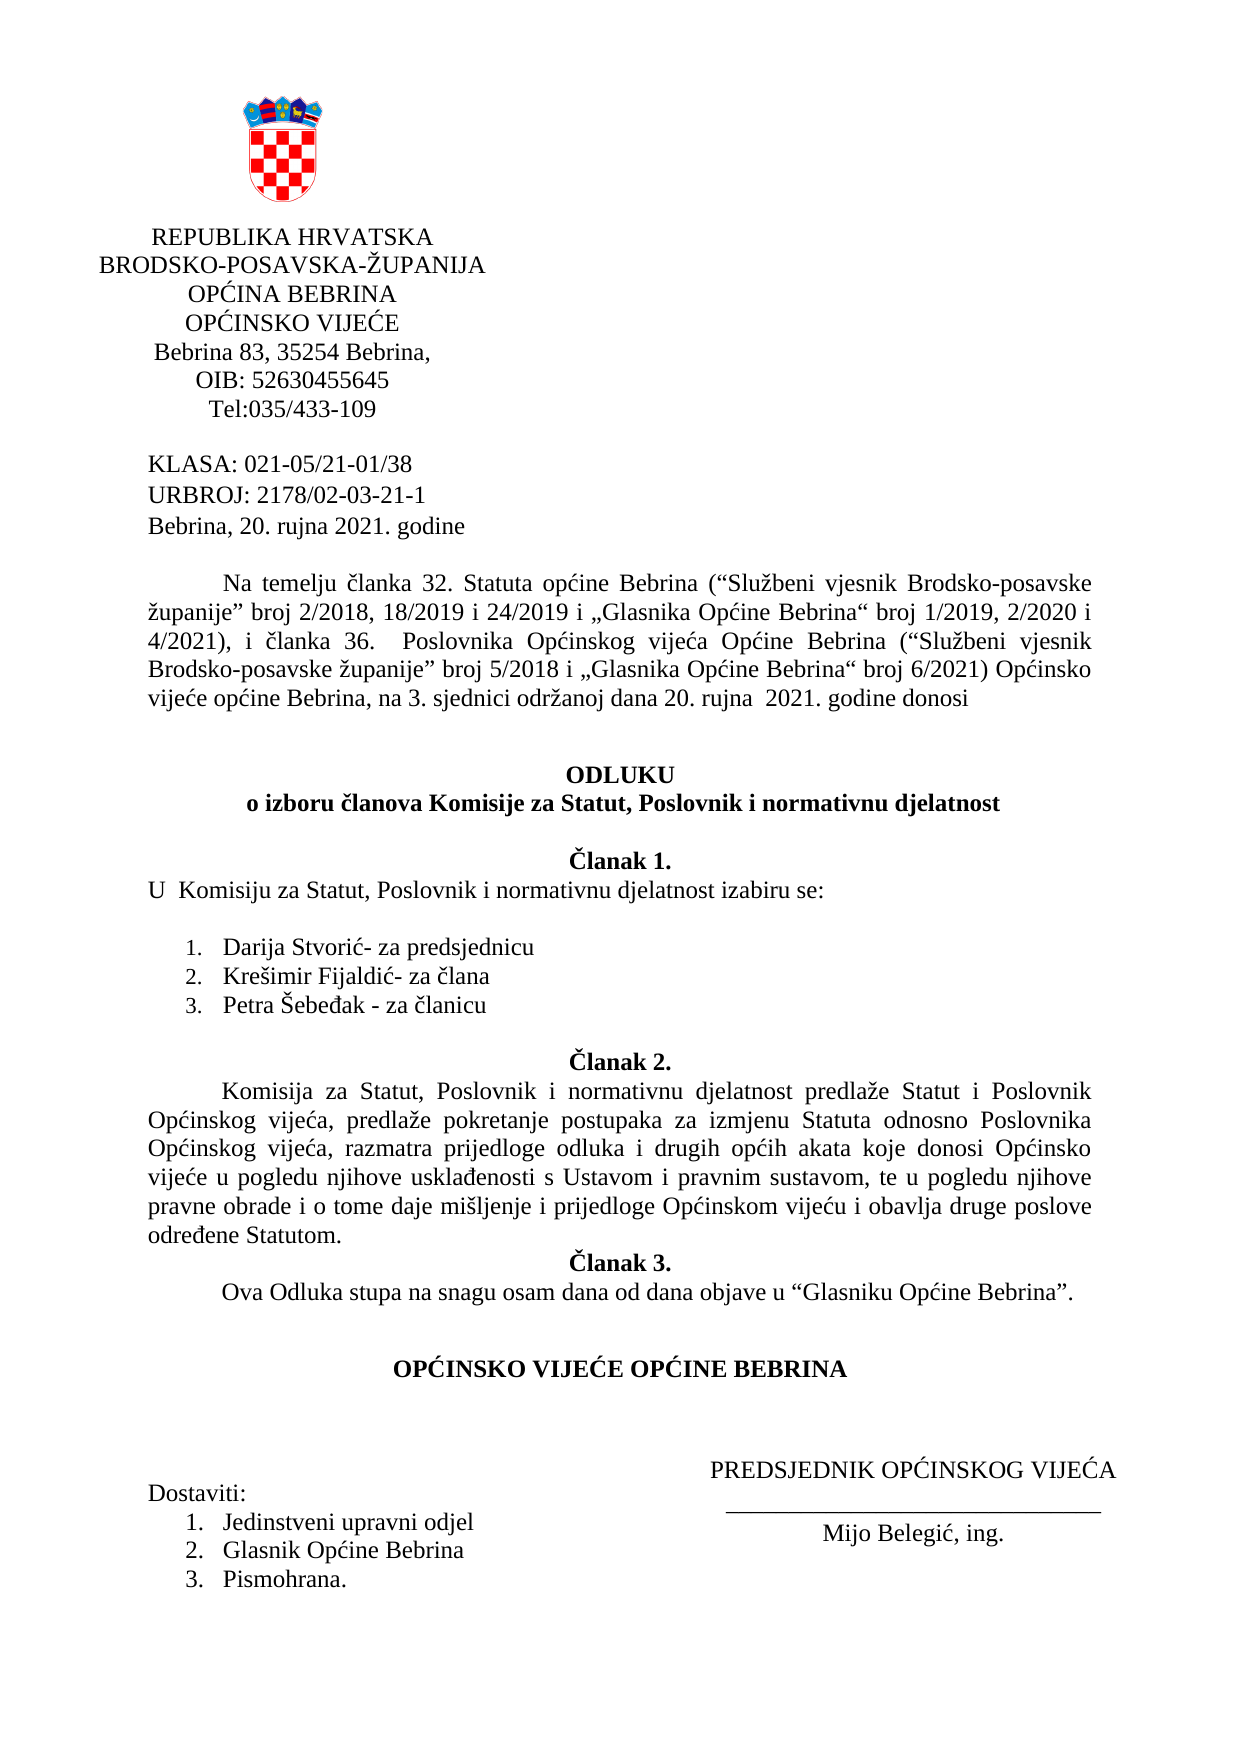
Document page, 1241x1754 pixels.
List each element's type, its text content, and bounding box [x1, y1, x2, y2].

text Članak 2. [148, 1047, 1093, 1076]
text KLASA: 021-05/21-01/38 [148, 449, 1093, 477]
text Članak 3. [148, 1248, 1093, 1277]
text Na temelju članka 32. Statuta općine Bebrina (“Službeni vjesnik Brodsko-posavske županije” broj 2/2018, 18/2019 i 24/2019 i „Glasnika Općine Bebrina“ broj 1/2019, 2/2020 i 4/2021), i članka 36. Poslovnika Općinskog vijeća Općine Bebrina (“Službeni vjesnik Brodsko-posavske županije” broj 5/2018 i „Glasnika Općine Bebrina“ broj 6/2021) Općinsko vijeće općine Bebrina, na 3. sjednici održanoj dana 20. rujna 2021. godine donosi [148, 568, 1093, 712]
text Članak 1. [148, 846, 1093, 875]
text Ova Odluka stupa na snagu osam dana od dana objave u “Glasniku Općine Bebrina”. [148, 1277, 1093, 1306]
text OPĆINSKO VIJEĆE OPĆINE BEBRINA [148, 1354, 1093, 1382]
list Krešimir Fijaldić- za člana [185, 961, 1093, 990]
text URBROJ: 2178/02-03-21-1 [148, 480, 1093, 508]
text o izboru članova Komisije za Statut, Poslovnik i normativnu djelatnost [148, 788, 1093, 817]
text Bebrina, 20. rujna 2021. godine [148, 511, 1093, 539]
list Petra Šebeđak - za članicu [185, 990, 1093, 1018]
list Jedinstveni upravni odjel [185, 1507, 685, 1535]
picture [242, 96, 323, 202]
text Komisija za Statut, Poslovnik i normativnu djelatnost predlaže Statut i Poslovnik Općinskog vijeća, predlaže pokretanje postupaka za izmjenu Statuta odnosno Poslovnika Općinskog vijeća, razmatra prijedloge odluka i drugih općih akata koje donosi Općinsko vijeće u pogledu njihove usklađenosti s Ustavom i pravnim sustavom, te u pogledu njihove pravne obrade i o tome daje mišljenje i prijedloge Općinskom vijeću i obavlja druge poslove određene Statutom. [148, 1076, 1093, 1248]
text Dostaviti: [148, 1478, 685, 1507]
list Glasnik Općine Bebrina [185, 1535, 1093, 1564]
list Pismohrana. [185, 1564, 1093, 1593]
text U Komisiju za Statut, Poslovnik i normativnu djelatnost izabiru se: [148, 875, 1093, 903]
list Darija Stvorić- za predsjednicu [185, 932, 1093, 961]
text ODLUKU [148, 760, 1093, 788]
